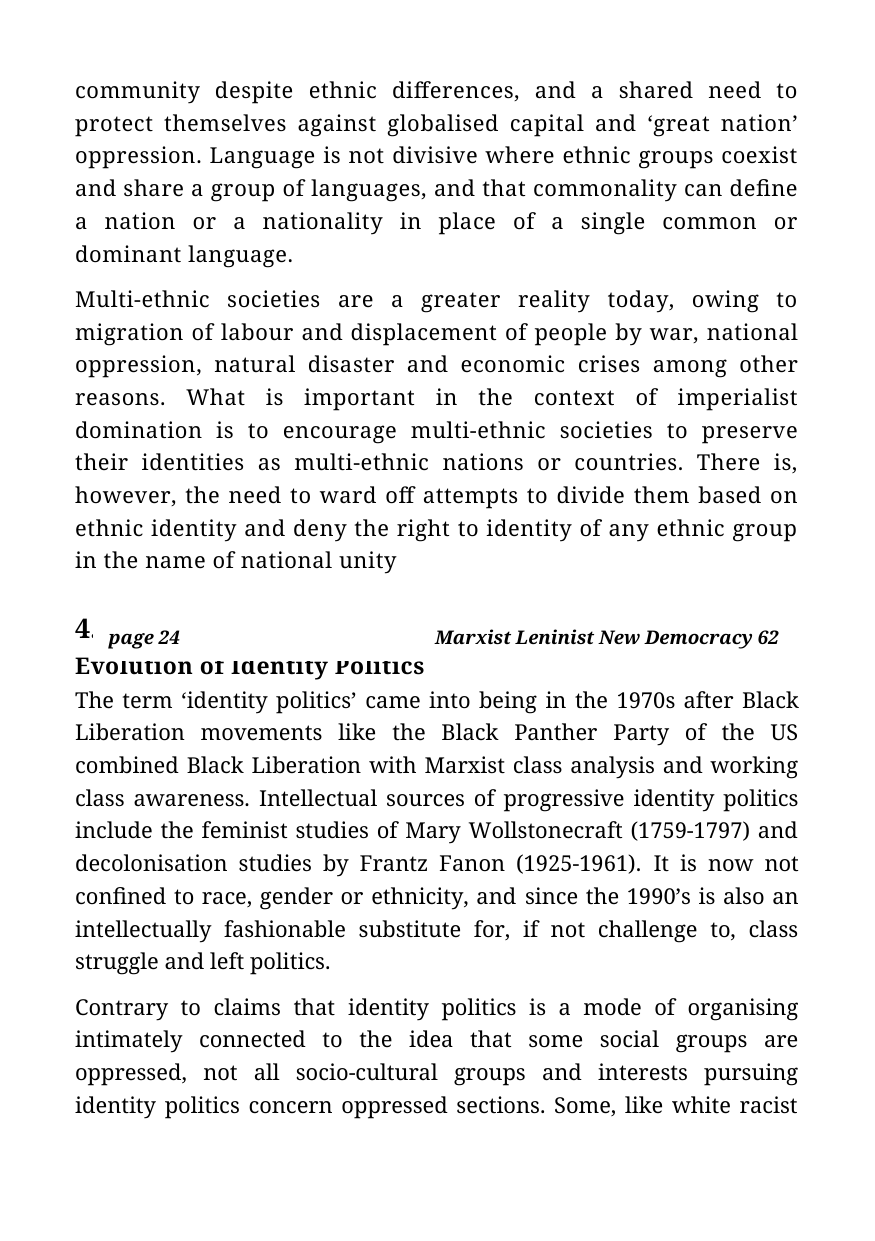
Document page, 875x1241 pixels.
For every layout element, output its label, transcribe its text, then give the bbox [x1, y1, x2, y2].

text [75, 1054, 799, 1119]
text 4. Politics of Identity [75, 610, 799, 647]
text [75, 75, 799, 268]
text Evolution of Identity Politics [75, 650, 799, 681]
text Multi-ethnic societies are a greater reality today, owing to migration of labour and displacement of people by war, national oppression, natural disaster and economic crises among other reasons. What is important in the context of imperialist domination is to encourage multi-ethnic societies to preserve their identities as multi-ethnic nations or countries. There is, however, the need to ward off attempts to divide them based on ethnic identity and deny the right to identity of any ethnic group in the name of national unity [75, 284, 799, 575]
text The term ‘identity politics’ came into being in the 1970s after Black Liberation movements like the Black Panther Party of the US combined Black Liberation with Marxist class analysis and working class awareness. Intellectual sources of progressive identity politics include the feminist studies of Mary Wollstonecraft (1759-1797) and decolonisation studies by Frantz Fanon (1925-1961). It is now not confined to race, gender or ethnicity, and since the 1990’s is also an intellectually fashionable substitute for, if not challenge to, class struggle and left politics. [75, 684, 799, 976]
